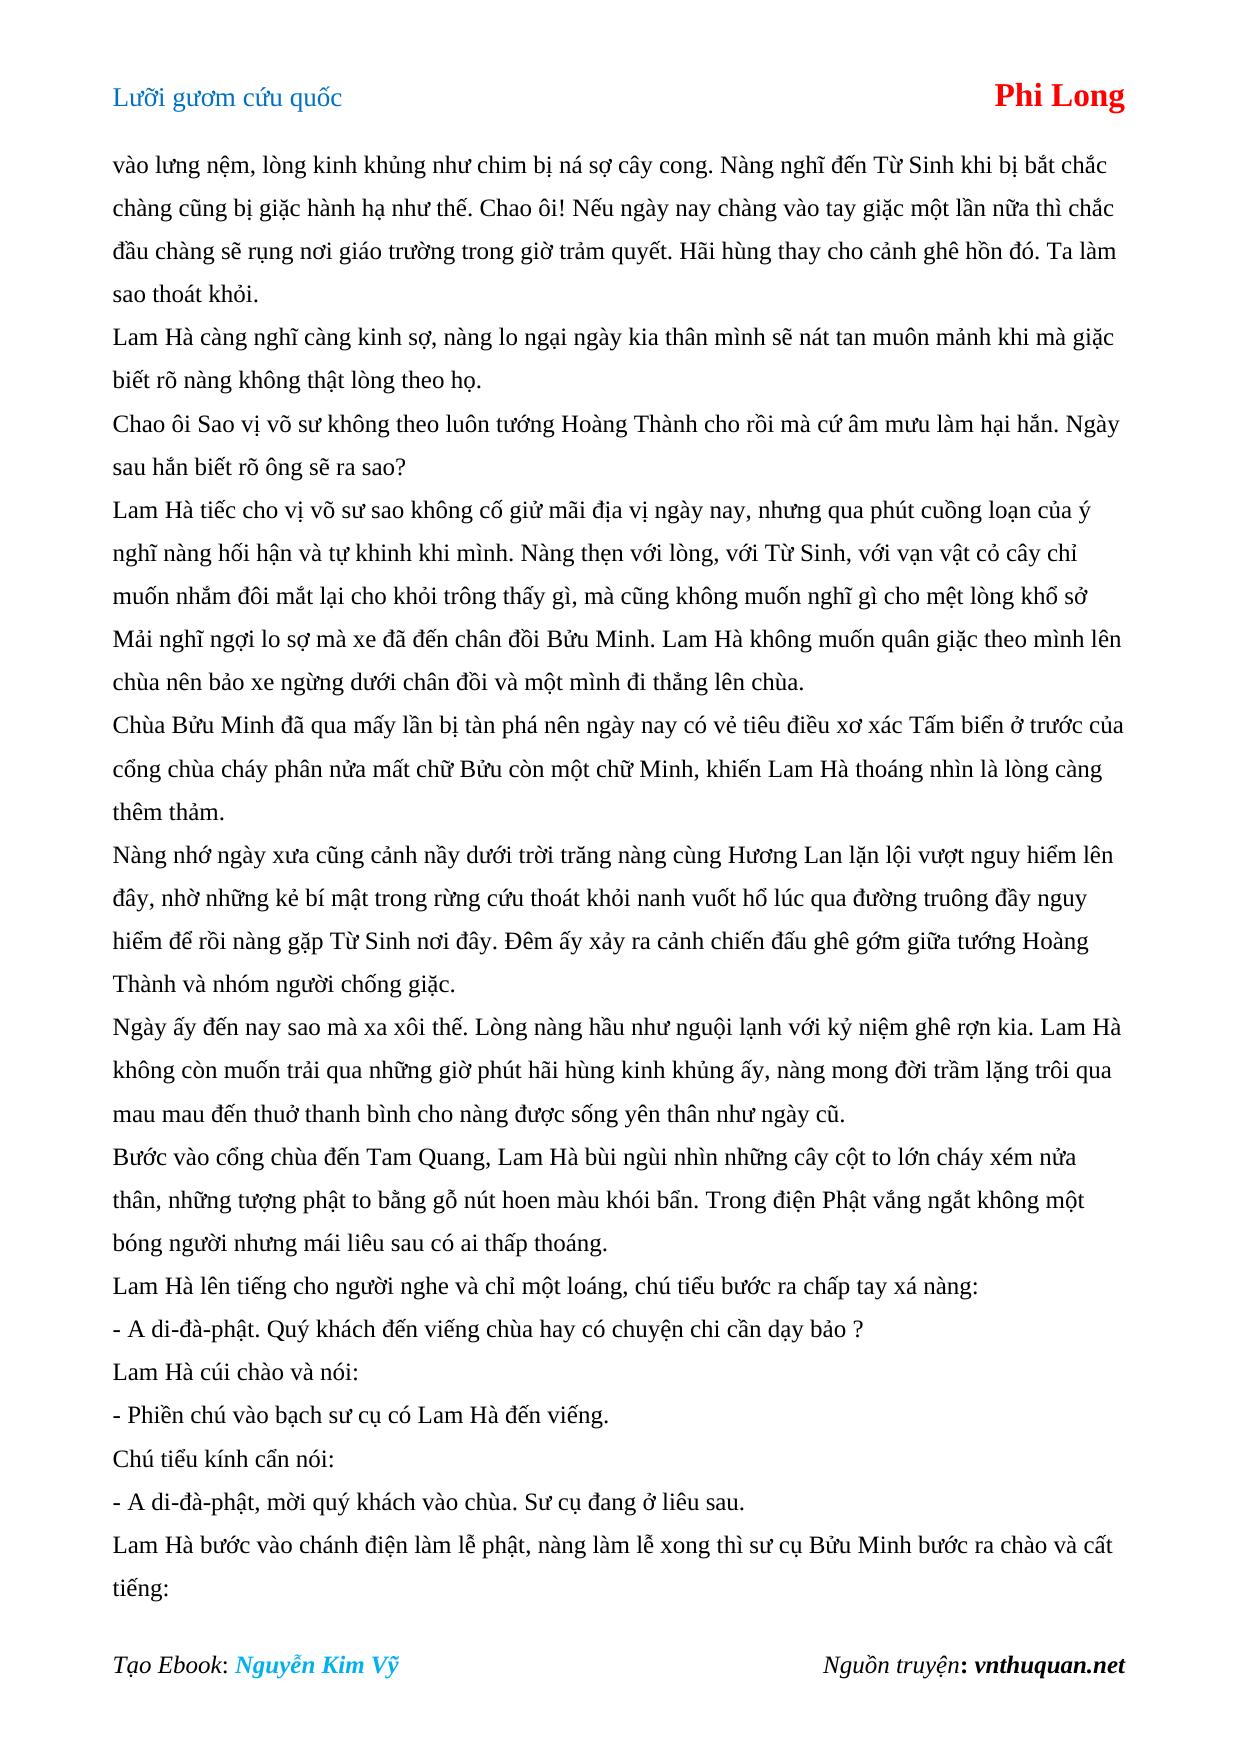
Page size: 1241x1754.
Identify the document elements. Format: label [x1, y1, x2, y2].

text [112, 150, 1128, 1602]
